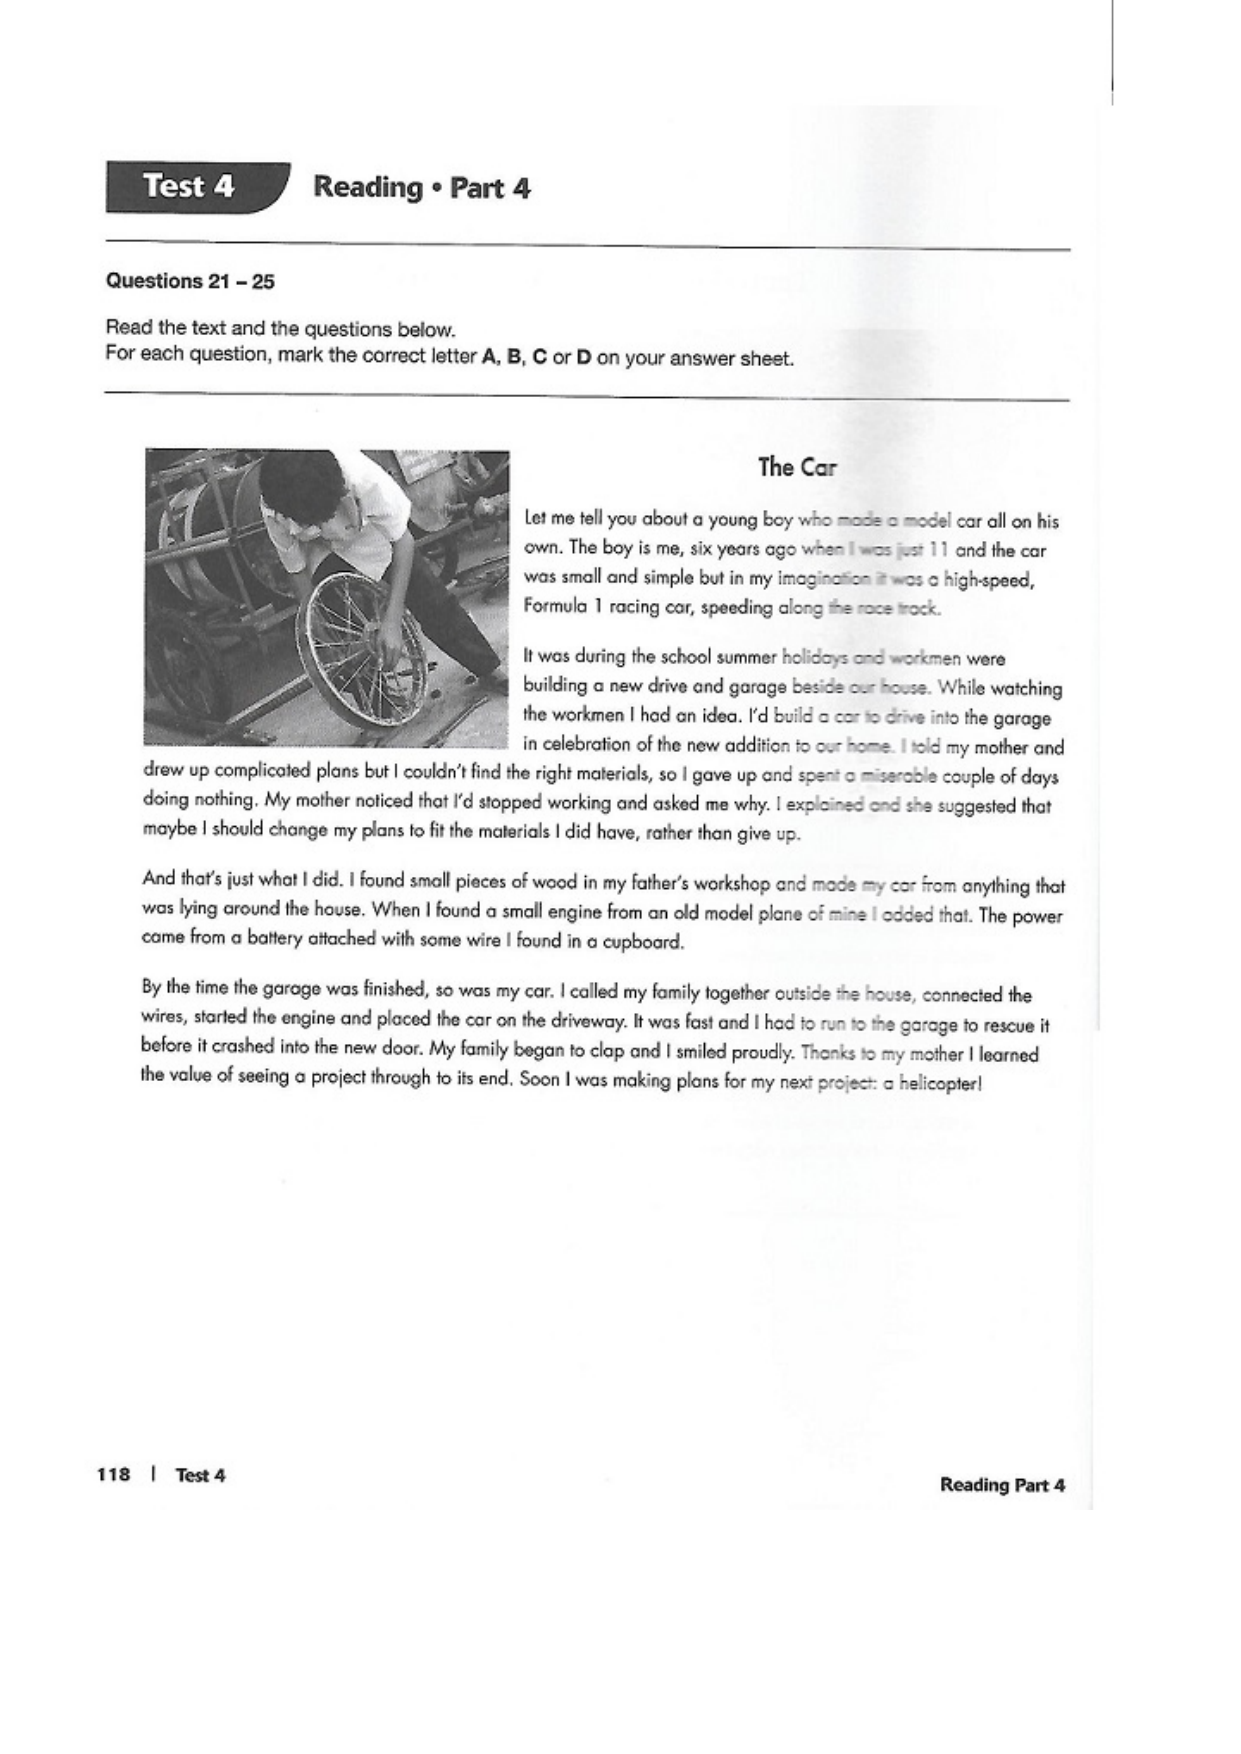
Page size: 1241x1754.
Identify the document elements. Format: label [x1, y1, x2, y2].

picture [44, 0, 1114, 1510]
